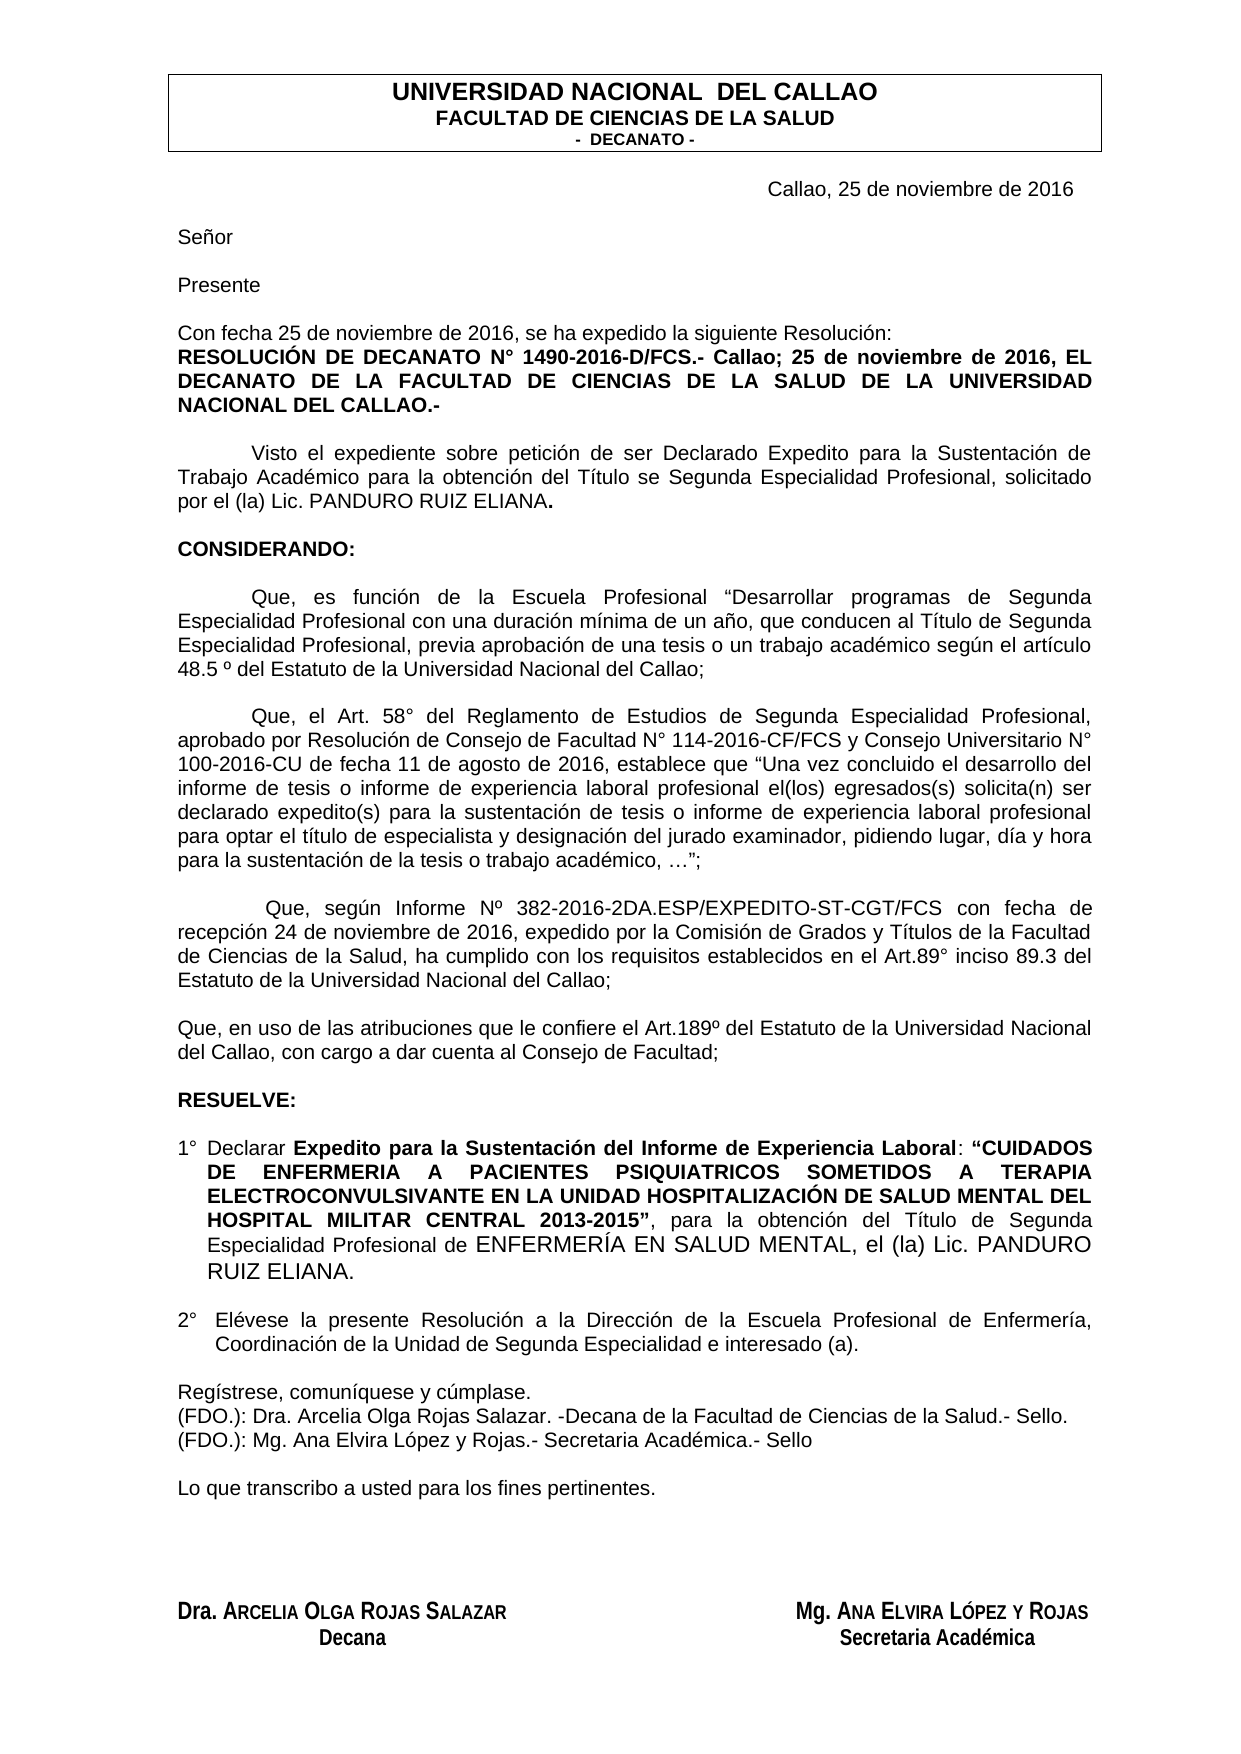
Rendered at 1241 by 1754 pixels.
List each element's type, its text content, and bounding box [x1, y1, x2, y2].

text RESUELVE: [177, 1088, 1093, 1112]
text (FDO.): Dra. Arcelia Olga Rojas Salazar. -Decana de la Facultad de Ciencias de la Salud.- Sello. [177, 1404, 1093, 1428]
text Callao, 25 de noviembre de 2016 [693, 177, 1093, 201]
text RESOLUCIÓN DE DECANATO N° 1490-2016-D/FCS.- Callao; 25 de noviembre de 2016, EL DECANATO de LA FACULTAD DE CIENCIAS DE LA SALUD DE LA UNIVERSIDAD NACIONAL DEL CALLAO.- [177, 345, 1093, 417]
text 1° Declarar Expedito para la Sustentación del Informe de Experiencia Laboral: “CUIDADOS DE ENFERMERIA A PACIENTES PSIQUIATRICOS SOMETIDOS A TERAPIA ELECTROCONVULSIVANTE EN LA UNIDAD HOSPITALIZACIÓN DE SALUD MENTAL DEL HOSPITAL MILITAR CENTRAL 2013-2015”, para la obtención del Título de Segunda Especialidad Profesional de ENFERMERÍA EN SALUD MENTAL, el (la) Lic. PANDURO RUIZ ELIANA. [177, 1136, 1093, 1284]
text 2° Elévese la presente Resolución a la Dirección de la Escuela Profesional de Enfermería, Coordinación de la Unidad de Segunda Especialidad e interesado (a). [177, 1308, 1093, 1356]
text Que, según Informe Nº 382-2016-2DA.ESP/EXPEDITO-ST-CGT/FCS con fecha de recepción 24 de noviembre de 2016, expedido por la Comisión de Grados y Títulos de la Facultad de Ciencias de la Salud, ha cumplido con los requisitos establecidos en el Art.89° inciso 89.3 del Estatuto de la Universidad Nacional del Callao; [177, 896, 1093, 992]
text Que, es función de la Escuela Profesional “Desarrollar programas de Segunda Especialidad Profesional con una duración mínima de un año, que conducen al Título de Segunda Especialidad Profesional, previa aprobación de una tesis o un trabajo académico según el artículo 48.5 º del Estatuto de la Universidad Nacional del Callao; [177, 584, 1093, 680]
text Decana Secretaria Académica [177, 1624, 1093, 1651]
text (FDO.): Mg. Ana Elvira López y Rojas.- Secretaria Académica.- Sello [177, 1428, 1093, 1452]
text Que, el Art. 58° del Reglamento de Estudios de Segunda Especialidad Profesional, aprobado por Resolución de Consejo de Facultad N° 114-2016-CF/FCS y Consejo Universitario N° 100-2016-CU de fecha 11 de agosto de 2016, establece que “Una vez concluido el desarrollo del informe de tesis o informe de experiencia laboral profesional el(los) egresados(s) solicita(n) ser declarado expedito(s) para la sustentación de tesis o informe de experiencia laboral profesional para optar el título de especialista y designación del jurado examinador, pidiendo lugar, día y hora para la sustentación de la tesis o trabajo académico, …”; [177, 704, 1093, 872]
text Lo que transcribo a usted para los fines pertinentes. [177, 1476, 1093, 1500]
text Visto el expediente sobre petición de ser Declarado Expedito para la Sustentación de Trabajo Académico para la obtención del Título se Segunda Especialidad Profesional, solicitado por el (la) Lic. PANDURO RUIZ ELIANA. [177, 441, 1093, 513]
text Regístrese, comuníquese y cúmplase. [177, 1380, 1093, 1404]
text Con fecha 25 de noviembre de 2016, se ha expedido la siguiente Resolución: [177, 321, 1093, 345]
text Que, en uso de las atribuciones que le confiere el Art.189º del Estatuto de la Universidad Nacional del Callao, con cargo a dar cuenta al Consejo de Facultad; [177, 1016, 1093, 1064]
text Dra. Arcelia Olga Rojas Salazar Mg. Ana Elvira López y Rojas [177, 1596, 1093, 1624]
text CONSIDERANDO: [177, 537, 1093, 561]
text Señor [177, 225, 1093, 249]
text Presente [177, 273, 1093, 297]
